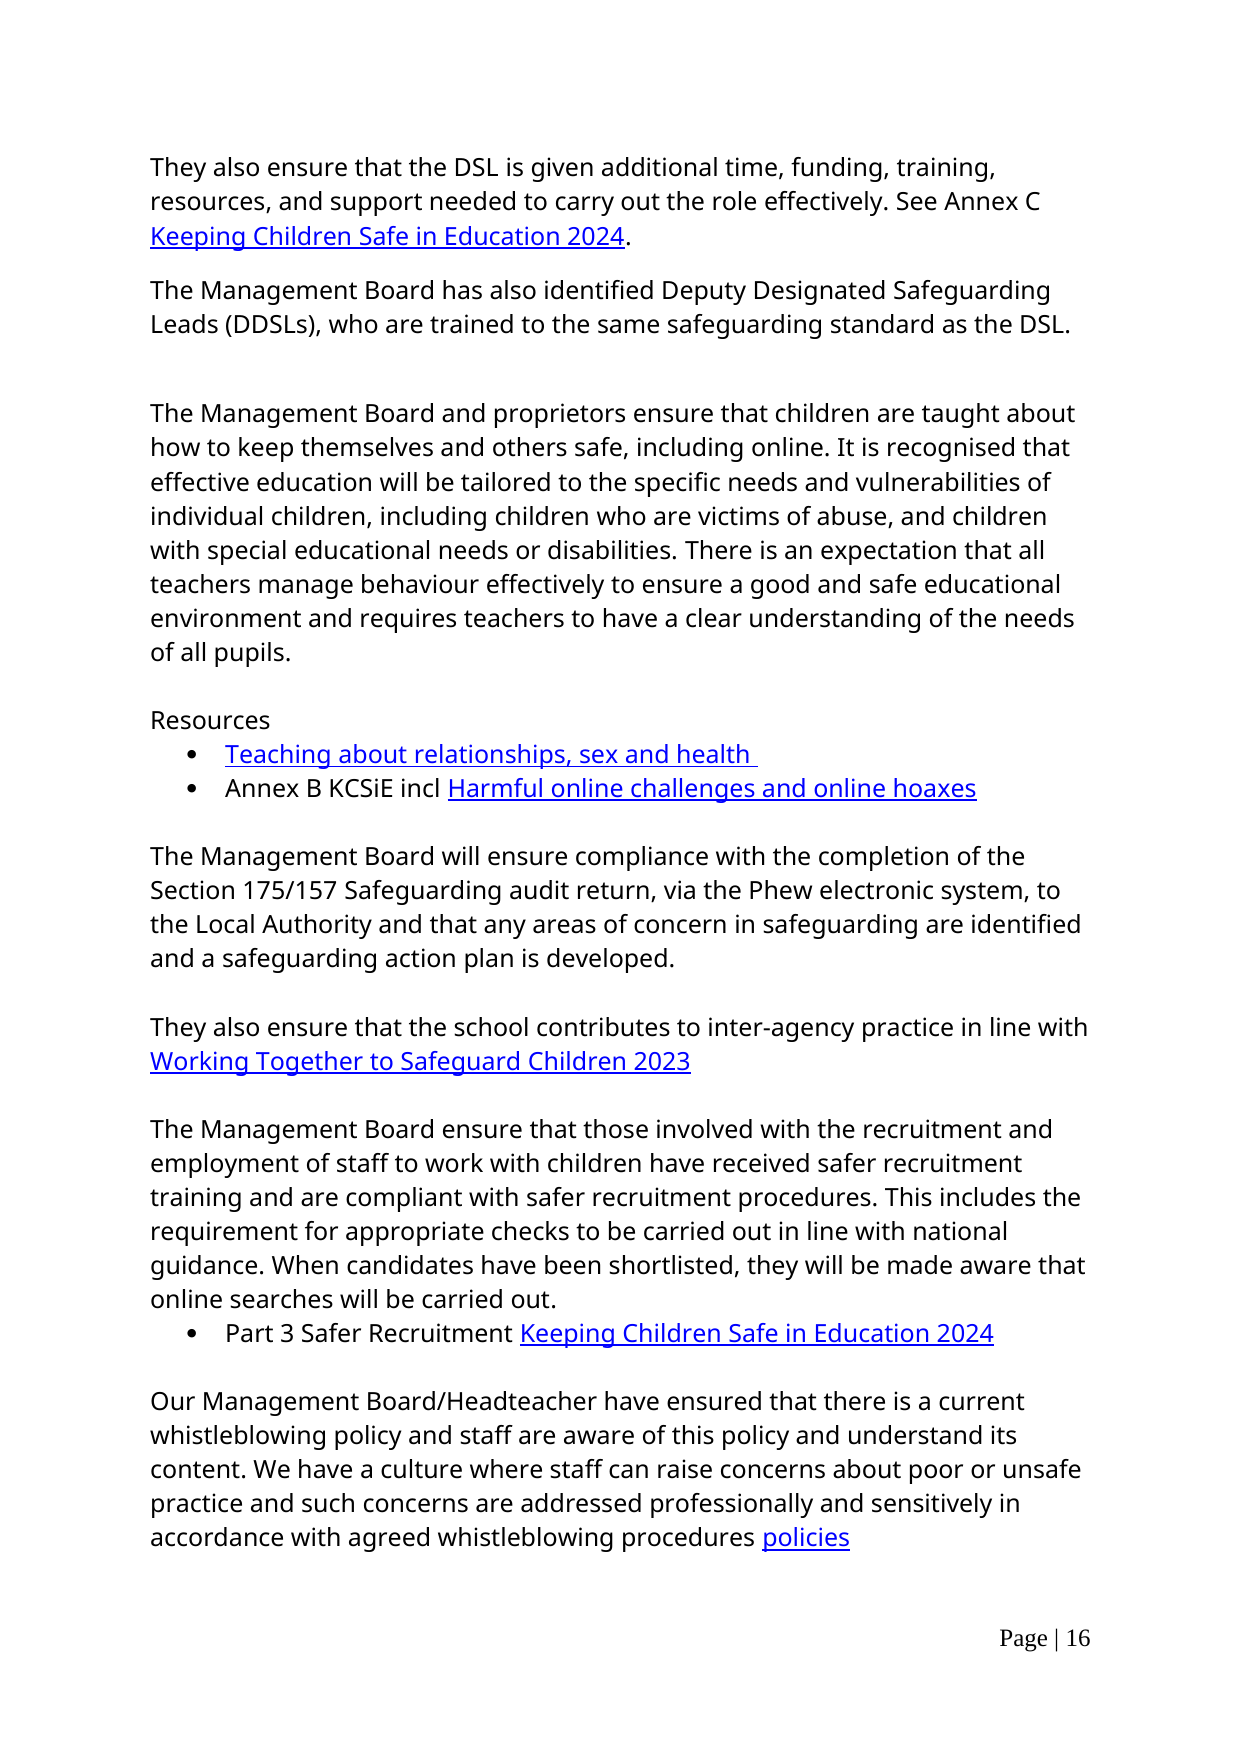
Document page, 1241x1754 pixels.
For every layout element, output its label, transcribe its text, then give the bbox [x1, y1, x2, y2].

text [150, 150, 1090, 252]
text Our Management Board/Headteacher have ensured that there is a current whistleblowing policy and staff are aware of this policy and understand its content. We have a culture where staff can raise concerns about poor or unsafe practice and such concerns are addressed professionally and sensitively in accordance with agreed whistleblowing procedures policies [150, 1384, 1090, 1554]
text The Management Board will ensure compliance with the completion of the Section 175/157 Safeguarding audit return, via the Phew electronic system, to the Local Authority and that any areas of concern in safeguarding are identified and a safeguarding action plan is developed. [150, 839, 1090, 975]
list Teaching about relationships, sex and health [187, 737, 1090, 771]
text The Management Board and proprietors ensure that children are taught about how to keep themselves and others safe, including online. It is recognised that effective education will be tailored to the specific needs and vulnerabilities of individual children, including children who are victims of abuse, and children with special educational needs or disabilities. There is an expectation that all teachers manage behaviour effectively to ensure a good and safe educational environment and requires teachers to have a clear understanding of the needs of all pupils. [150, 396, 1090, 668]
text The Management Board ensure that those involved with the recruitment and employment of staff to work with children have received safer recruitment training and are compliant with safer recruitment procedures. This includes the requirement for appropriate checks to be carried out in line with national guidance. When candidates have been shortlisted, they will be made aware that online searches will be carried out. [150, 1111, 1090, 1316]
text Resources [150, 703, 1090, 737]
text The Management Board has also identified Deputy Designated Safeguarding Leads (DDSLs), who are trained to the same safeguarding standard as the DSL. [150, 273, 1090, 341]
list Part 3 Safer Recruitment Keeping Children Safe in Education 2024 [187, 1316, 1090, 1350]
text They also ensure that the school contributes to inter-agency practice in line with Working Together to Safeguard Children 2023 [150, 1009, 1090, 1077]
list Annex B KCSiE incl Harmful online challenges and online hoaxes [187, 771, 1090, 805]
